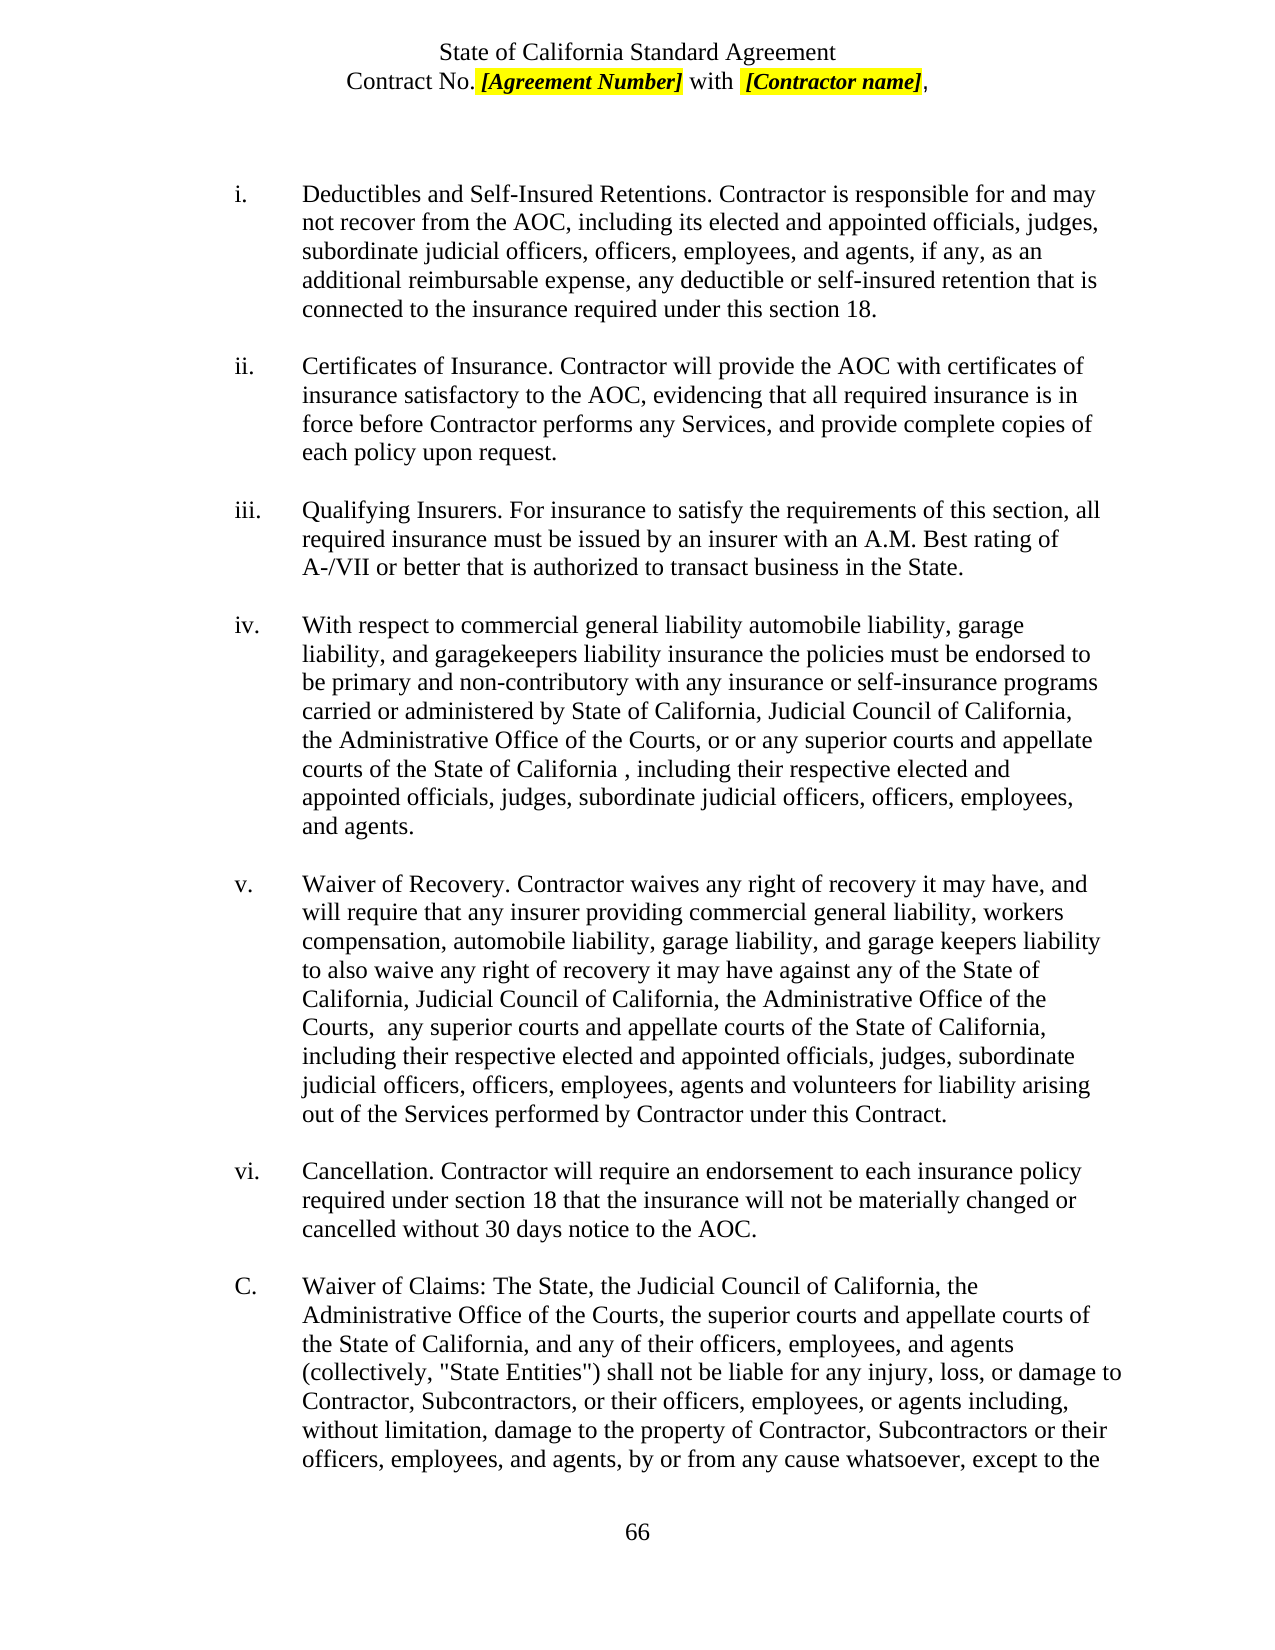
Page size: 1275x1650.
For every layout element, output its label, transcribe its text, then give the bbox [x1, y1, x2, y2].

list With respect to commercial general liability automobile liability, garage liability, and garagekeepers liability insurance the policies must be endorsed to be primary and non-contributory with any insurance or self-insurance programs carried or administered by State of California, Judicial Council of California, the Administrative Office of the Courts, or or any superior courts and appellate courts of the State of California , including their respective elected and appointed officials, judges, subordinate judicial officers, officers, employees, and agents. [234, 610, 1106, 840]
list Cancellation. Contractor will require an endorsement to each insurance policy required under section 18 that the insurance will not be materially changed or cancelled without 30 days notice to the AOC. [234, 1156, 1106, 1242]
list Qualifying Insurers. For insurance to satisfy the requirements of this section, all required insurance must be issued by an insurer with an A.M. Best rating of A-/VII or better that is authorized to transact business in the State. [234, 495, 1106, 581]
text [234, 1271, 1125, 1472]
list Deductibles and Self-Insured Retentions. Contractor is responsible for and may not recover from the AOC, including its elected and appointed officials, judges, subordinate judicial officers, officers, employees, and agents, if any, as an additional reimbursable expense, any deductible or self-insured retention that is connected to the insurance required under this section 18. [234, 179, 1106, 322]
list Waiver of Recovery. Contractor waives any right of recovery it may have, and will require that any insurer providing commercial general liability, workers compensation, automobile liability, garage liability, and garage keepers liability to also waive any right of recovery it may have against any of the State of California, Judicial Council of California, the Administrative Office of the Courts, any superior courts and appellate courts of the State of California, including their respective elected and appointed officials, judges, subordinate judicial officers, officers, employees, agents and volunteers for liability arising out of the Services performed by Contractor under this Contract. [234, 869, 1106, 1127]
list Certificates of Insurance. Contractor will provide the AOC with certificates of insurance satisfactory to the AOC, evidencing that all required insurance is in force before Contractor performs any Services, and provide complete copies of each policy upon request. [234, 351, 1106, 466]
